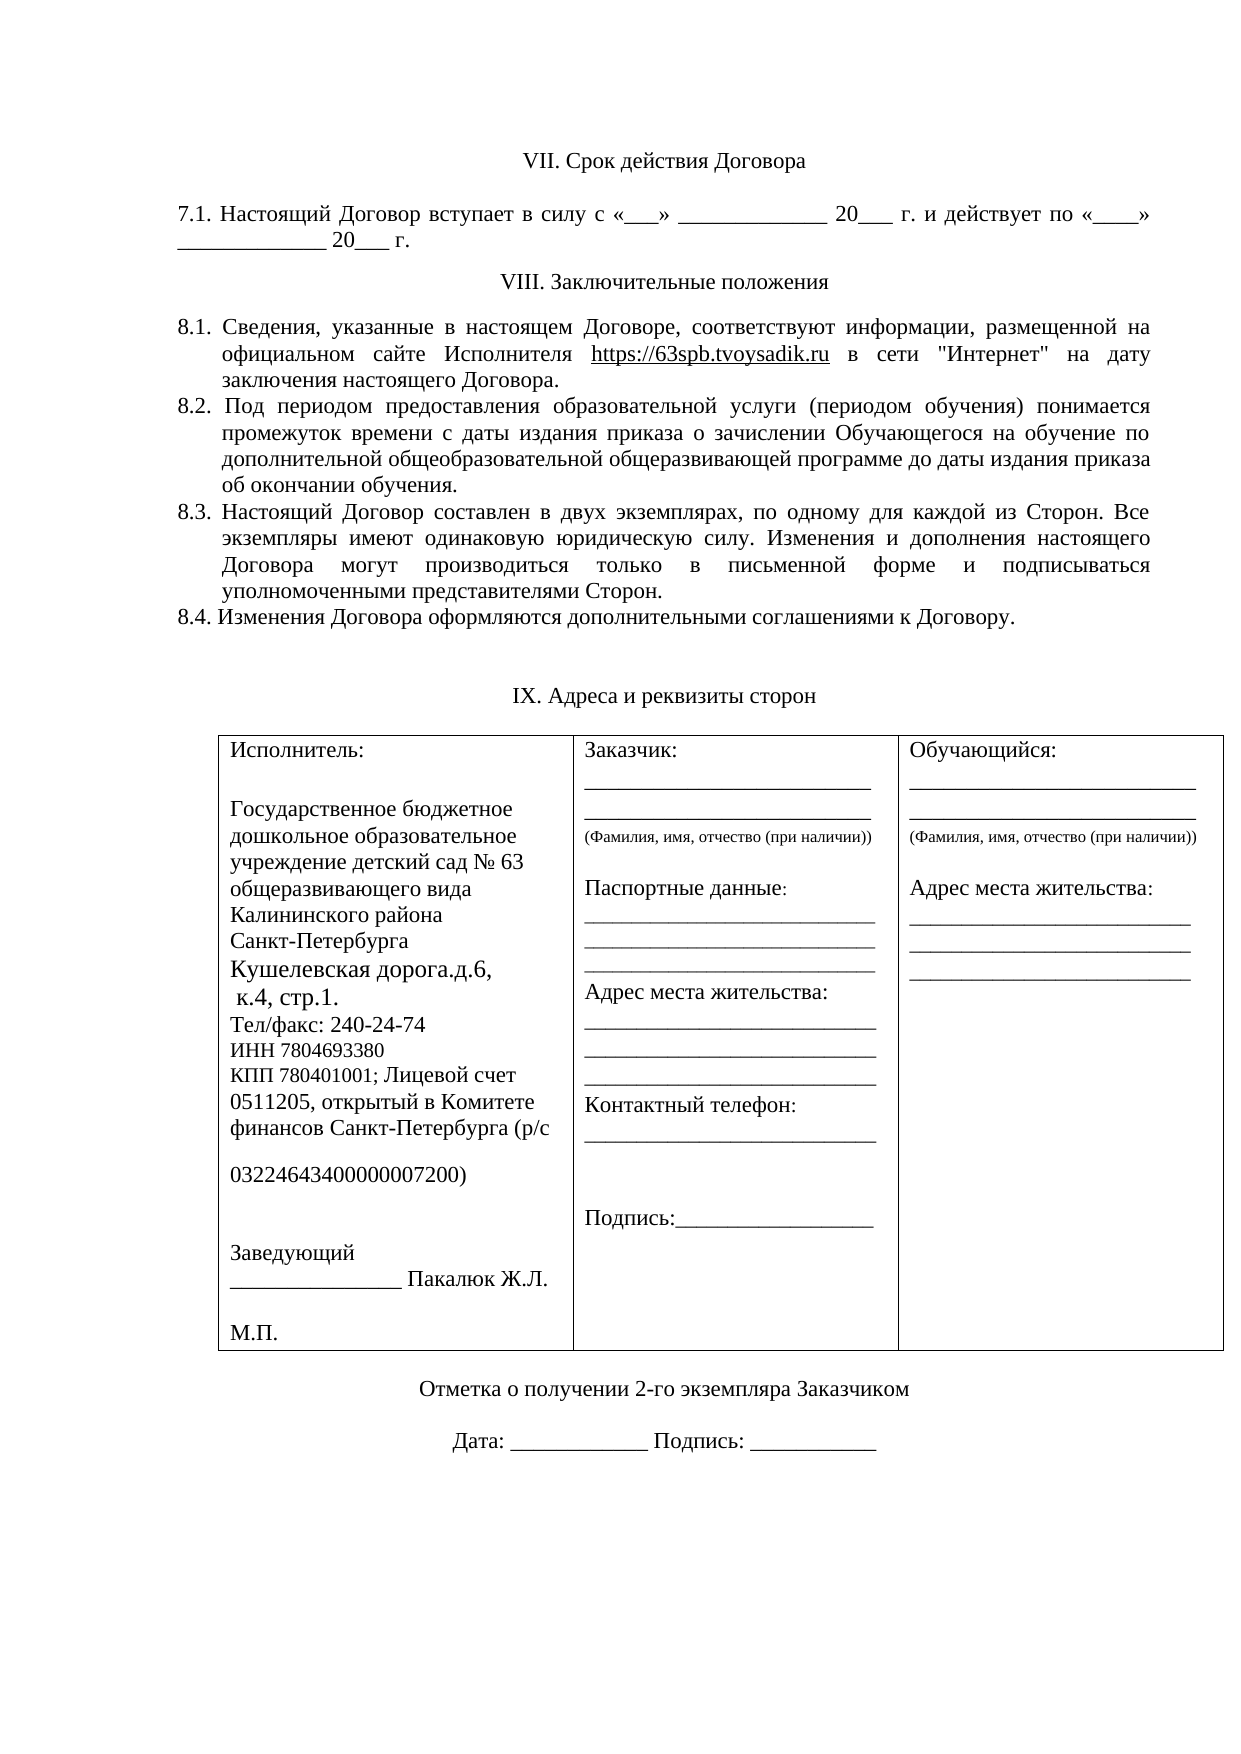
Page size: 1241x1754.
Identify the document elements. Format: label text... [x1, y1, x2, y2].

table_header Исполнитель: Государственное бюджетное дошкольное образовательное учреждение детский сад № 63 общеразвивающего вида Калининского района Санкт-Петербурга Кушелевская дорога.д.6, к.4, стр.1. Тел/факс: 240-24-74 ИНН 7804693380 КПП 780401001; Лицевой счет 0511205, открытый в Комитете финансов Санкт-Петербурга (р/с 03224643400000007200) Заведующий _______________ Пакалюк Ж.Л. М.П. [219, 736, 573, 1350]
text 8.1. Сведения, указанные в настоящем Договоре, соответствуют информации, размещенной на официальном сайте Исполнителя https://63spb.tvoysadik.ru в сети "Интернет" на дату заключения настоящего Договора. [177, 313, 1152, 392]
table_header Заказчик: _________________________ _________________________ (Фамилия, имя, отчество (при наличии)) Паспортные данные: _______________________________ _______________________________ _______________________________ Адрес места жительства: ____________________________ ____________________________ ____________________________ Контактный телефон: ____________________________ Подпись:___________________ [574, 736, 898, 1350]
text 7.1. Настоящий Договор вступает в силу с «___» _____________ 20___ г. и действует по «____» _____________ 20___ г. [177, 199, 1152, 252]
table_header Обучающийся: _________________________ _________________________ (Фамилия, имя, отчество (при наличии)) Адрес места жительства: ___________________________ ___________________________ ___________________________ [899, 736, 1223, 1350]
text 8.3. Настоящий Договор составлен в двух экземплярах, по одному для каждой из Сторон. Все экземпляры имеют одинаковую юридическую силу. Изменения и дополнения настоящего Договора могут производиться только в письменной форме и подписываться уполномоченными представителями Сторон. [177, 498, 1152, 603]
text VIII. Заключительные положения [177, 268, 1152, 294]
text Отметка о получении 2-го экземпляра Заказчиком [177, 1375, 1152, 1401]
text VII. Срок действия Договора [177, 147, 1152, 173]
text IX. Адреса и реквизиты сторон [177, 682, 1152, 709]
text 8.2. Под периодом предоставления образовательной услуги (периодом обучения) понимается промежуток времени с даты издания приказа о зачислении Обучающегося на обучение по дополнительной общеобразовательной общеразвивающей программе до даты издания приказа об окончании обучения. [177, 392, 1152, 498]
text 8.4. Изменения Договора оформляются дополнительными соглашениями к Договору. [177, 603, 1152, 630]
text Дата: ____________ Подпись: ___________ [177, 1428, 1152, 1454]
